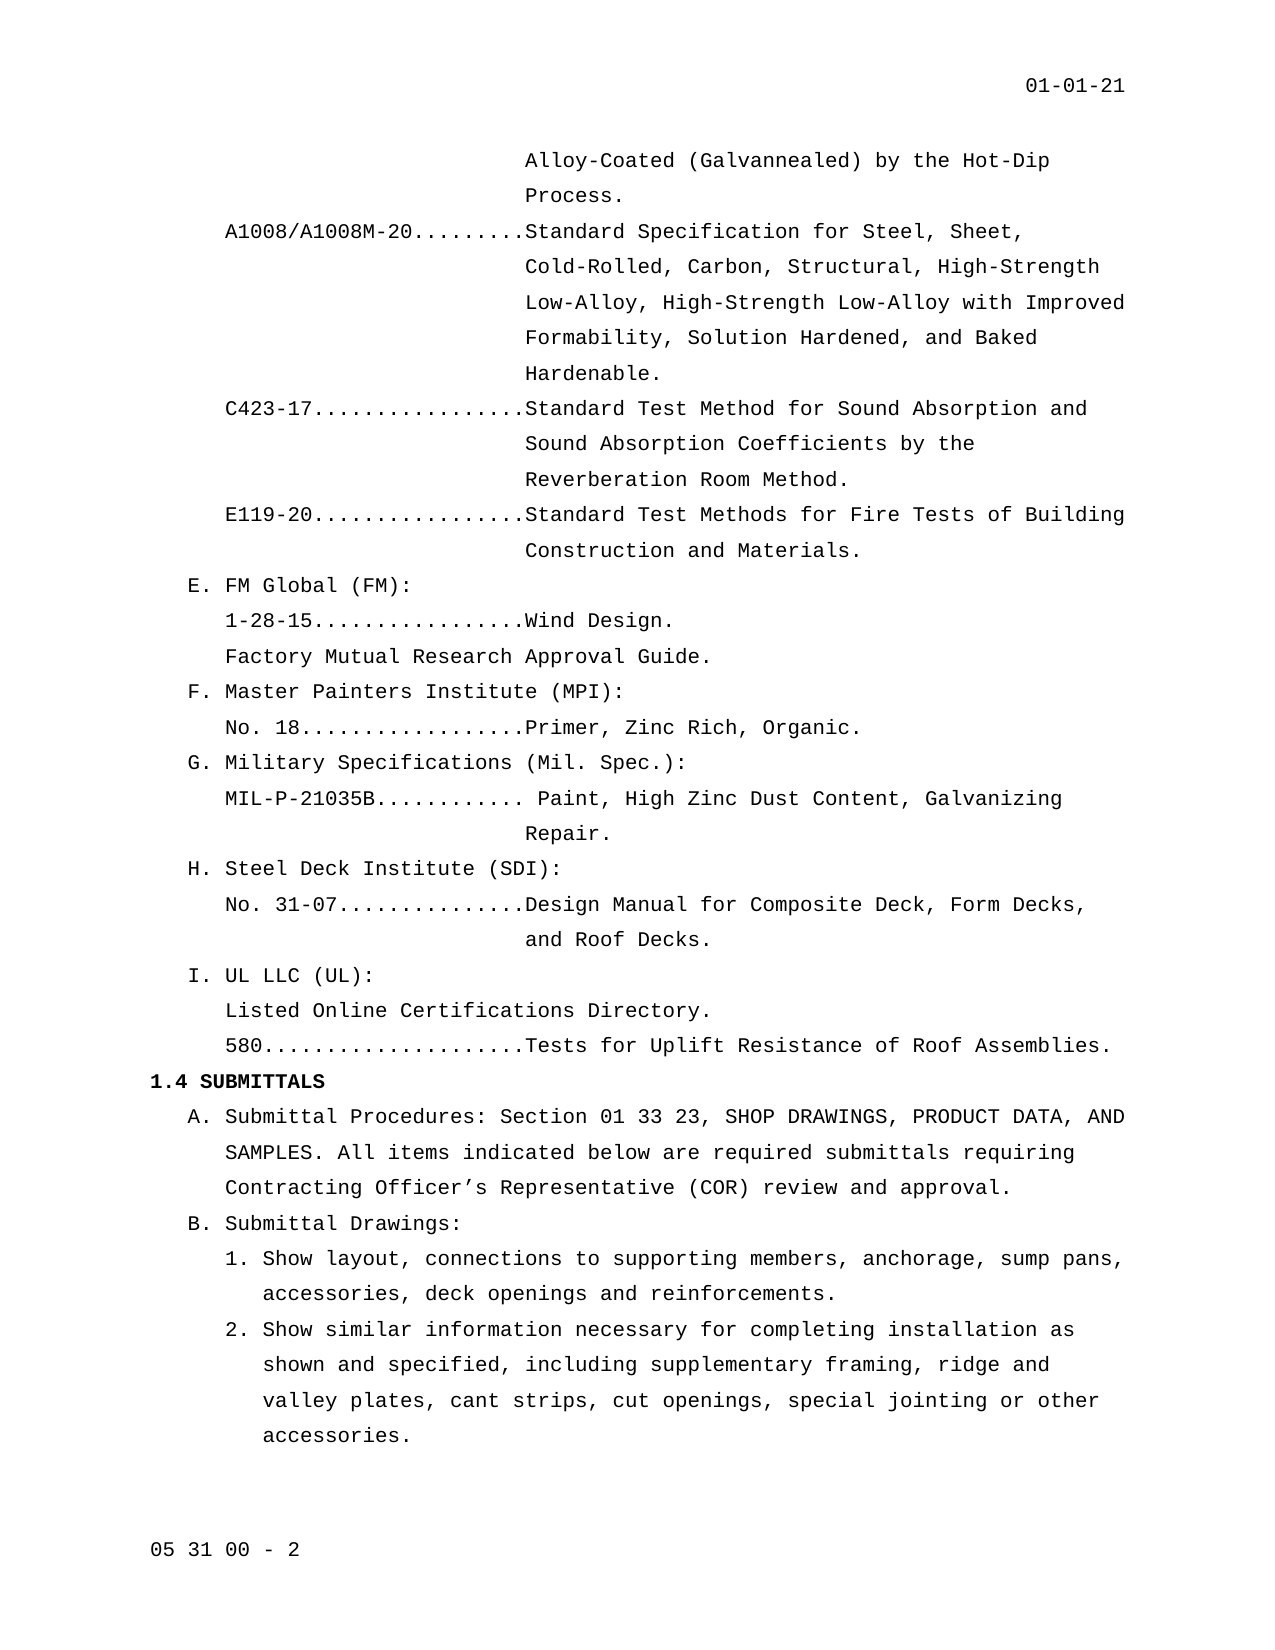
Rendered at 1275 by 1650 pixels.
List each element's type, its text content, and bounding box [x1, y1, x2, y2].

text Factory Mutual Research Approval Guide. [225, 646, 1125, 669]
text 1-28-15 Wind Design. [225, 610, 1125, 634]
text Military Specifications (Mil. Spec.): [187, 752, 1125, 776]
text FM Global (FM): [187, 575, 1125, 599]
text Listed Online Certifications Directory. [225, 1000, 1125, 1024]
text Submittal Procedures: Section 01 33 23, SHOP DRAWINGS, PRODUCT DATA, AND SAMPLES. All items indicated below are required submittals requiring Contracting Officer’s Representative (COR) review and approval. [187, 1106, 1125, 1201]
text Submittal Drawings: [187, 1212, 1125, 1236]
text Master Painters Institute (MPI): [187, 681, 1125, 705]
text No. 18 Primer, Zinc Rich, Organic. [225, 717, 1125, 740]
text 580 Tests for Uplift Resistance of Roof Assemblies. [225, 1035, 1125, 1059]
text UL LLC (UL): [187, 964, 1125, 988]
text Steel Deck Institute (SDI): [187, 858, 1125, 882]
text SUBMITTALS [150, 1071, 1125, 1094]
text Show similar information necessary for completing installation as shown and specified, including supplementary framing, ridge and valley plates, cant strips, cut openings, special jointing or other accessories. [225, 1319, 1125, 1449]
text MIL-P-21035B Paint, High Zinc Dust Content, Galvanizing Repair. [225, 787, 1125, 847]
text E119-20 Standard Test Methods for Fire Tests of Building Construction and Materials. [225, 504, 1125, 563]
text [225, 150, 1125, 209]
text No. 31-07 Design Manual for Composite Deck, Form Decks, and Roof Decks. [225, 894, 1125, 953]
text C423-17 Standard Test Method for Sound Absorption and Sound Absorption Coefficients by the Reverberation Room Method. [225, 398, 1125, 492]
text Show layout, connections to supporting members, anchorage, sump pans, accessories, deck openings and reinforcements. [225, 1248, 1125, 1307]
text A1008/A1008M-20 Standard Specification for Steel, Sheet, Cold-Rolled, Carbon, Structural, High-Strength Low-Alloy, High-Strength Low-Alloy with Improved Formability, Solution Hardened, and Baked Hardenable. [225, 221, 1125, 386]
